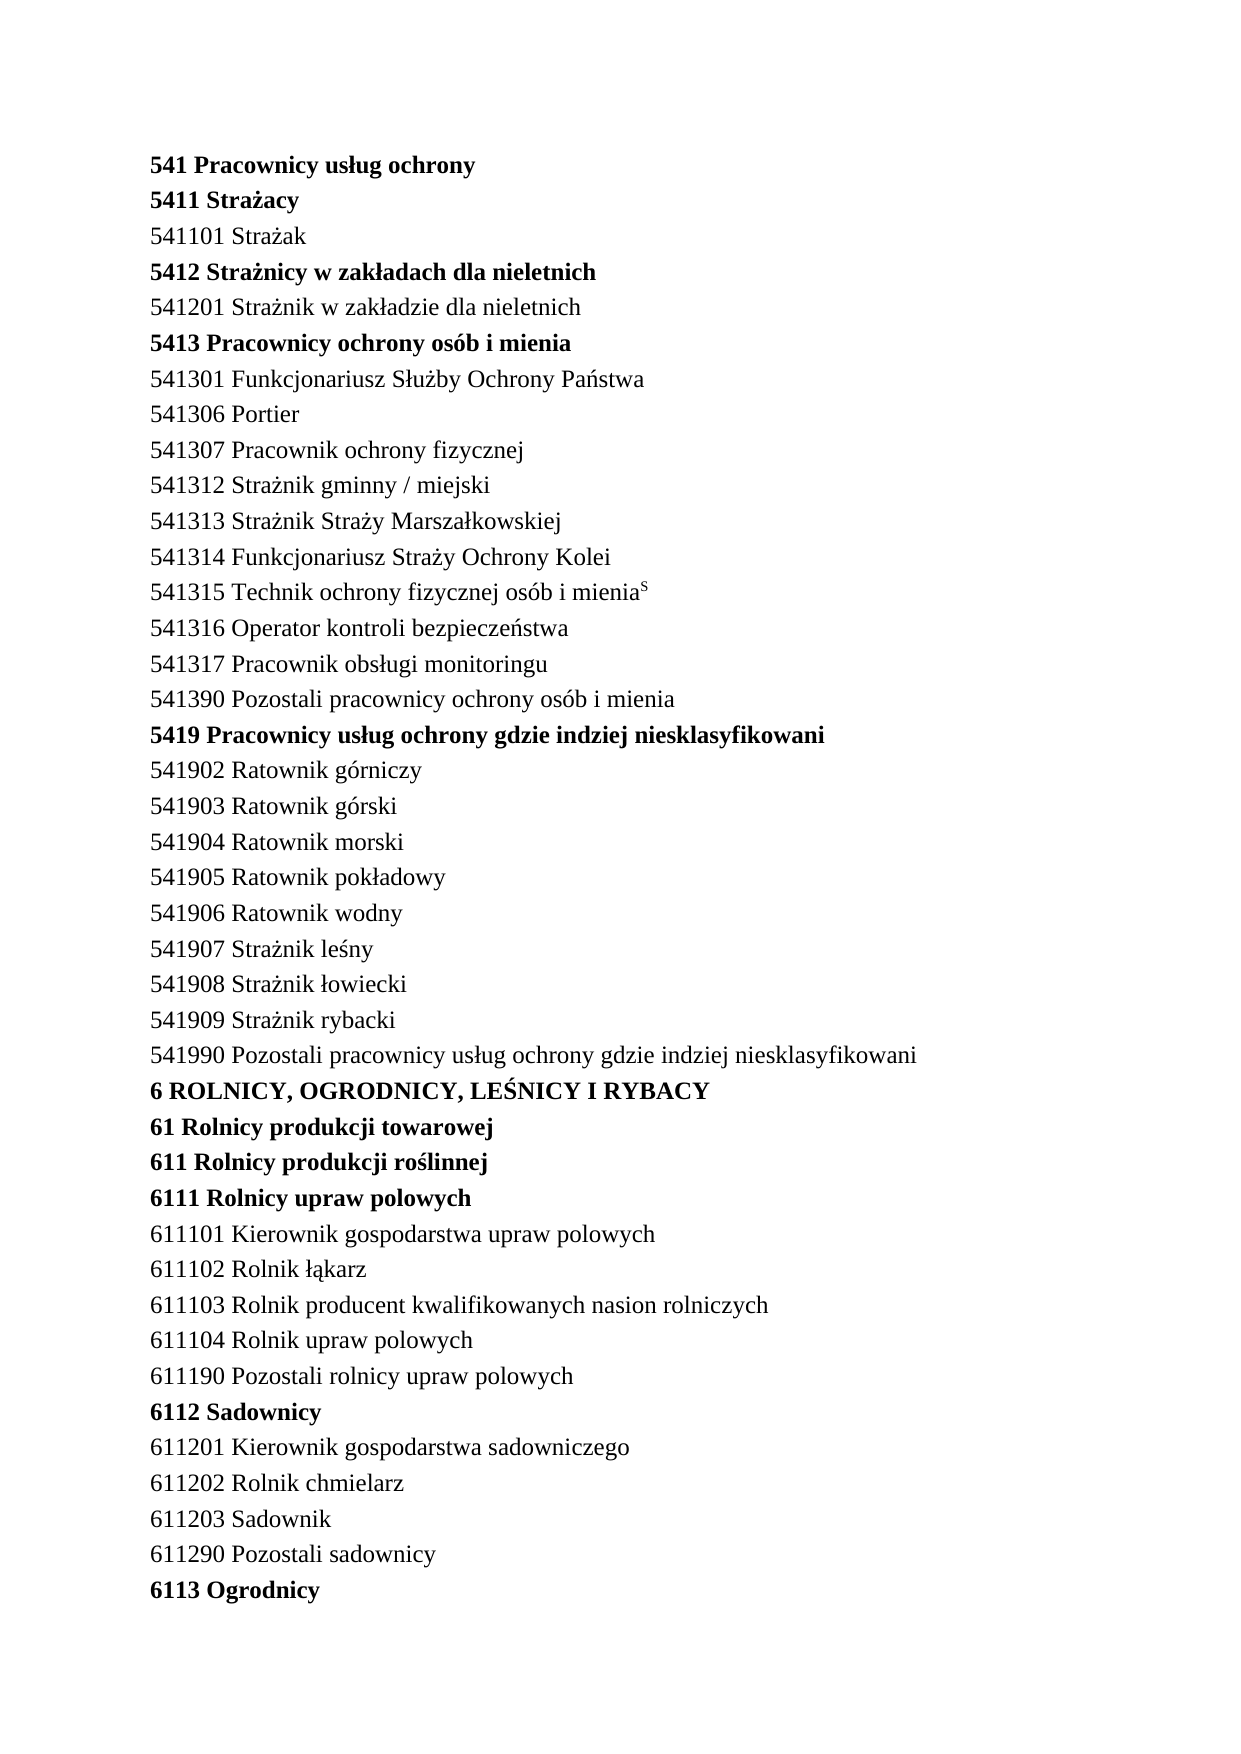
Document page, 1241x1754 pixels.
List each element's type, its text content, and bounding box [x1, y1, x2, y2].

text 6112 Sadownicy [150, 1397, 1090, 1426]
text 541101 Strażak [150, 221, 1090, 250]
text 541390 Pozostali pracownicy ochrony osób i mienia [150, 684, 1090, 713]
text 611104 Rolnik upraw polowych [150, 1326, 1090, 1354]
text 611290 Pozostali sadownicy [150, 1539, 1090, 1568]
text 541 Pracownicy usług ochrony [150, 150, 1090, 179]
text 541906 Ratownik wodny [150, 898, 1090, 927]
text 611201 Kierownik gospodarstwa sadowniczego [150, 1432, 1090, 1461]
text 541313 Strażnik Straży Marszałkowskiej [150, 506, 1090, 535]
text 541301 Funkcjonariusz Służby Ochrony Państwa [150, 364, 1090, 392]
text 541317 Pracownik obsługi monitoringu [150, 649, 1090, 677]
text 5411 Strażacy [150, 186, 1090, 214]
text 611203 Sadownik [150, 1504, 1090, 1532]
text 541909 Strażnik rybacki [150, 1005, 1090, 1034]
text 541201 Strażnik w zakładzie dla nieletnich [150, 292, 1090, 321]
text 541905 Ratownik pokładowy [150, 862, 1090, 891]
text 541312 Strażnik gminny / miejski [150, 471, 1090, 499]
text 541990 Pozostali pracownicy usług ochrony gdzie indziej niesklasyfikowani [150, 1041, 1090, 1069]
text 61 Rolnicy produkcji towarowej [150, 1112, 1090, 1141]
text 541306 Portier [150, 399, 1090, 428]
text 541316 Operator kontroli bezpieczeństwa [150, 613, 1090, 642]
text 541902 Ratownik górniczy [150, 756, 1090, 784]
text 541904 Ratownik morski [150, 827, 1090, 856]
text 541314 Funkcjonariusz Straży Ochrony Kolei [150, 542, 1090, 571]
text 5412 Strażnicy w zakładach dla nieletnich [150, 257, 1090, 286]
text 541908 Strażnik łowiecki [150, 969, 1090, 998]
text 5419 Pracownicy usług ochrony gdzie indziej niesklasyfikowani [150, 720, 1090, 749]
text 611190 Pozostali rolnicy upraw polowych [150, 1361, 1090, 1390]
text 611101 Kierownik gospodarstwa upraw polowych [150, 1219, 1090, 1247]
text 541307 Pracownik ochrony fizycznej [150, 435, 1090, 464]
text 541903 Ratownik górski [150, 791, 1090, 820]
text 6111 Rolnicy upraw polowych [150, 1183, 1090, 1212]
text 6113 Ogrodnicy [150, 1575, 1090, 1604]
text 611103 Rolnik producent kwalifikowanych nasion rolniczych [150, 1290, 1090, 1319]
text 611 Rolnicy produkcji roślinnej [150, 1147, 1090, 1176]
text 5413 Pracownicy ochrony osób i mienia [150, 328, 1090, 357]
text 611102 Rolnik łąkarz [150, 1254, 1090, 1283]
text 6 ROLNICY, OGRODNICY, LEŚNICY I RYBACY [150, 1076, 1090, 1105]
text 611202 Rolnik chmielarz [150, 1468, 1090, 1497]
text 541315 Technik ochrony fizycznej osób i mieniaS [150, 577, 1090, 606]
text 541907 Strażnik leśny [150, 934, 1090, 962]
